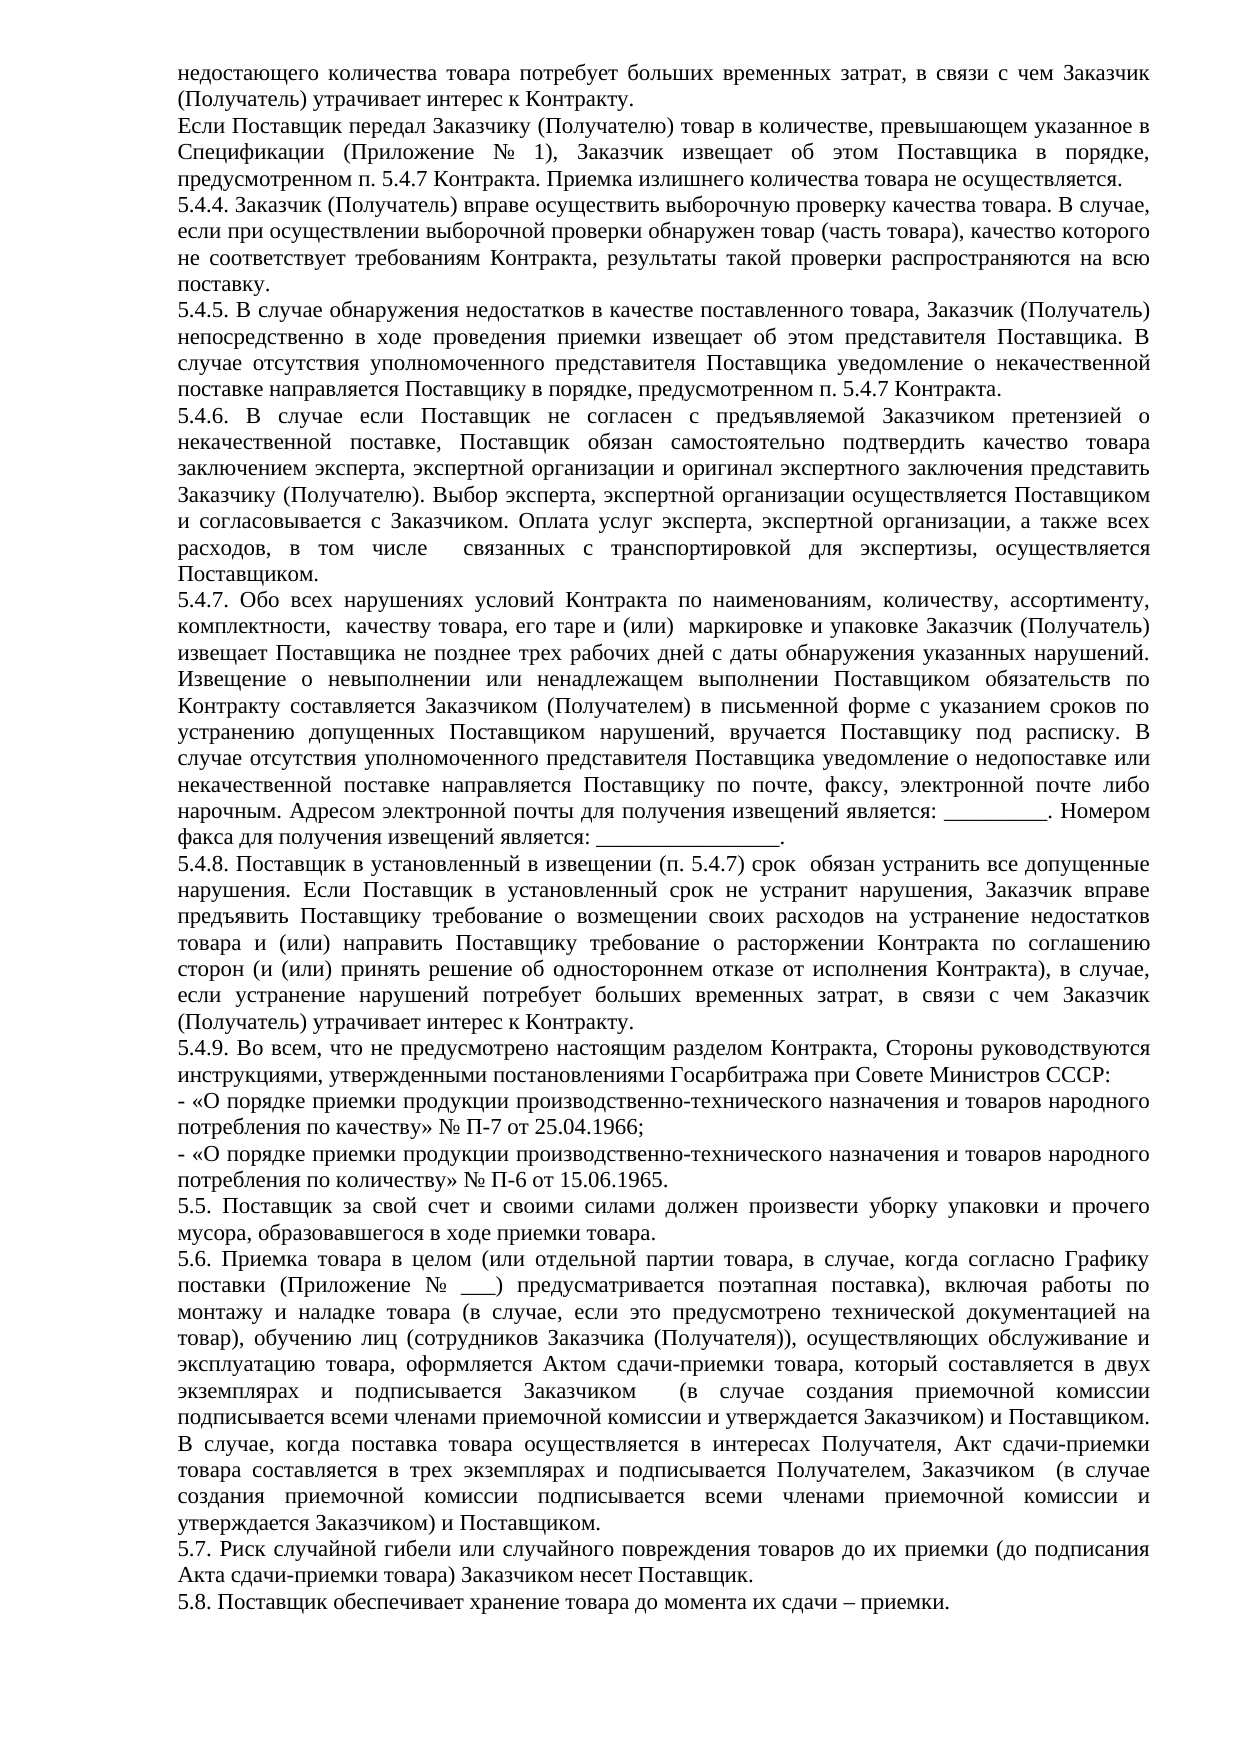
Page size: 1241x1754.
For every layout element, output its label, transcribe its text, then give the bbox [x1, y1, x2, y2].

text 5.4.5. В случае обнаружения недостатков в качестве поставленного товара, Заказчик (Получатель) непосредственно в ходе проведения приемки извещает об этом представителя Поставщика. В случае отсутствия уполномоченного представителя Поставщика уведомление о некачественной поставке направляется Поставщику в порядке, предусмотренном п. 5.4.7 Контракта. [177, 296, 1152, 402]
text - «О порядке приемки продукции производственно-технического назначения и товаров народного потребления по количеству» № П-6 от 15.06.1965. [177, 1140, 1152, 1192]
text 5.4.6. В случае если Поставщик не согласен с предъявляемой Заказчиком претензией о некачественной поставке, Поставщик обязан самостоятельно подтвердить качество товара заключением эксперта, экспертной организации и оригинал экспертного заключения представить Заказчику (Получателю). Выбор эксперта, экспертной организации осуществляется Поставщиком и согласовывается с Заказчиком. Оплата услуг эксперта, экспертной организации, а также всех расходов, в том числе связанных с транспортировкой для экспертизы, осуществляется Поставщиком. [177, 402, 1152, 586]
text Если Поставщик передал Заказчику (Получателю) товар в количестве, превышающем указанное в Спецификации (Приложение № 1), Заказчик извещает об этом Поставщика в порядке, предусмотренном п. 5.4.7 Контракта. Приемка излишнего количества товара не осуществляется. [177, 112, 1152, 191]
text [177, 59, 1152, 112]
text 5.6. Приемка товара в целом (или отдельной партии товара, в случае, когда согласно Графику поставки (Приложение № ___) предусматривается поэтапная поставка), включая работы по монтажу и наладке товара (в случае, если это предусмотрено технической документацией на товар), обучению лиц (сотрудников Заказчика (Получателя)), осуществляющих обслуживание и эксплуатацию товара, оформляется Актом сдачи-приемки товара, который составляется в двух экземплярах и подписывается Заказчиком (в случае создания приемочной комиссии подписывается всеми членами приемочной комиссии и утверждается Заказчиком) и Поставщиком. В случае, когда поставка товара осуществляется в интересах Получателя, Акт сдачи-приемки товара составляется в трех экземплярах и подписывается Получателем, Заказчиком (в случае создания приемочной комиссии подписывается всеми членами приемочной комиссии и утверждается Заказчиком) и Поставщиком. [177, 1245, 1152, 1535]
text 5.4.7. Обо всех нарушениях условий Контракта по наименованиям, количеству, ассортименту, комплектности, качеству товара, его таре и (или) маркировке и упаковке Заказчик (Получатель) извещает Поставщика не позднее трех рабочих дней с даты обнаружения указанных нарушений. Извещение о невыполнении или ненадлежащем выполнении Поставщиком обязательств по Контракту составляется Заказчиком (Получателем) в письменной форме с указанием сроков по устранению допущенных Поставщиком нарушений, вручается Поставщику под расписку. В случае отсутствия уполномоченного представителя Поставщика уведомление о недопоставке или некачественной поставке направляется Поставщику по почте, факсу, электронной почте либо нарочным. Адресом электронной почты для получения извещений является: _________. Номером факса для получения извещений является: ________________. [177, 586, 1152, 850]
text 5.4.9. Во всем, что не предусмотрено настоящим разделом Контракта, Стороны руководствуются инструкциями, утвержденными постановлениями Госарбитража при Совете Министров СССР: [177, 1034, 1152, 1087]
text 5.7. Риск случайной гибели или случайного повреждения товаров до их приемки (до подписания Акта сдачи-приемки товара) Заказчиком несет Поставщик. [177, 1535, 1152, 1588]
text 5.8. Поставщик обеспечивает хранение товара до момента их сдачи – приемки. [177, 1588, 1152, 1614]
text 5.5. Поставщик за свой счет и своими силами должен произвести уборку упаковки и прочего мусора, образовавшегося в ходе приемки товара. [177, 1192, 1152, 1245]
text 5.4.4. Заказчик (Получатель) вправе осуществить выборочную проверку качества товара. В случае, если при осуществлении выборочной проверки обнаружен товар (часть товара), качество которого не соответствует требованиям Контракта, результаты такой проверки распространяются на всю поставку. [177, 191, 1152, 296]
text 5.4.8. Поставщик в установленный в извещении (п. 5.4.7) срок обязан устранить все допущенные нарушения. Если Поставщик в установленный срок не устранит нарушения, Заказчик вправе предъявить Поставщику требование о возмещении своих расходов на устранение недостатков товара и (или) направить Поставщику требование о расторжении Контракта по соглашению сторон (и (или) принять решение об одностороннем отказе от исполнения Контракта), в случае, если устранение нарушений потребует больших временных затрат, в связи с чем Заказчик (Получатель) утрачивает интерес к Контракту. [177, 850, 1152, 1034]
text - «О порядке приемки продукции производственно-технического назначения и товаров народного потребления по качеству» № П-7 от 25.04.1966; [177, 1087, 1152, 1140]
